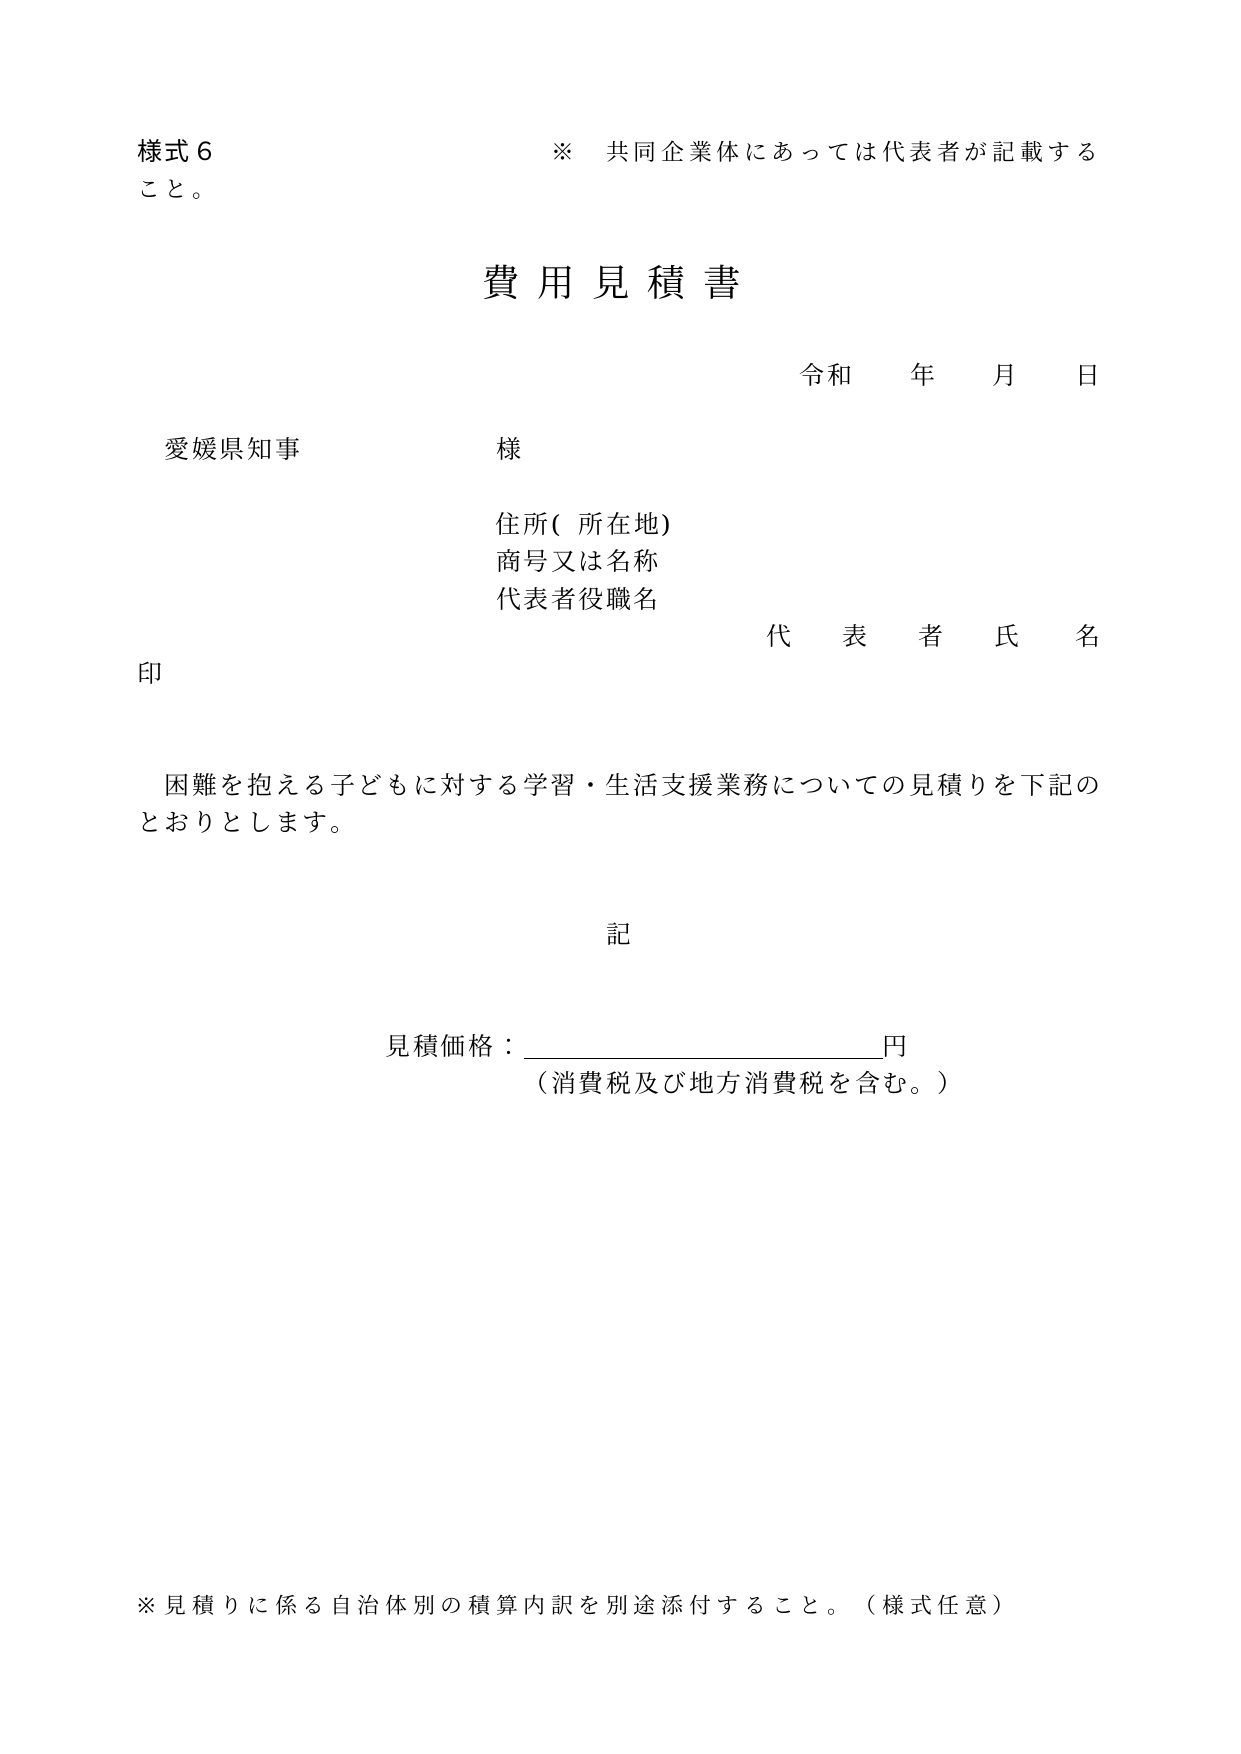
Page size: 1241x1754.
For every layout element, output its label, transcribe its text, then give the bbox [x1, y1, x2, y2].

text 令和 年 月 日 [137, 355, 1103, 392]
text 様式６ ※ 共同企業体にあっては代表者が記載すること。 [137, 131, 1103, 206]
text 困難を抱える子どもに対する学習・生活支援業務についての見積りを下記のとおりとします。 [137, 765, 1103, 840]
text 代表者氏名 印 [137, 616, 1103, 691]
text （消費税及び地方消費税を含む。） [137, 1063, 1103, 1101]
text 愛媛県知事 様 [137, 429, 1103, 467]
text 見積価格： 円 [137, 1026, 1103, 1063]
text 代表者役職名 [137, 579, 1103, 616]
text 費用見積書 [137, 243, 1103, 318]
text ※ 見積りに係る自治体別の積算内訳を別途添付すること。（様式任意） [137, 1586, 1103, 1623]
text 住所(所在地) [137, 504, 1103, 541]
subtitle 記 [137, 914, 1103, 952]
text 商号又は名称 [137, 541, 1103, 579]
